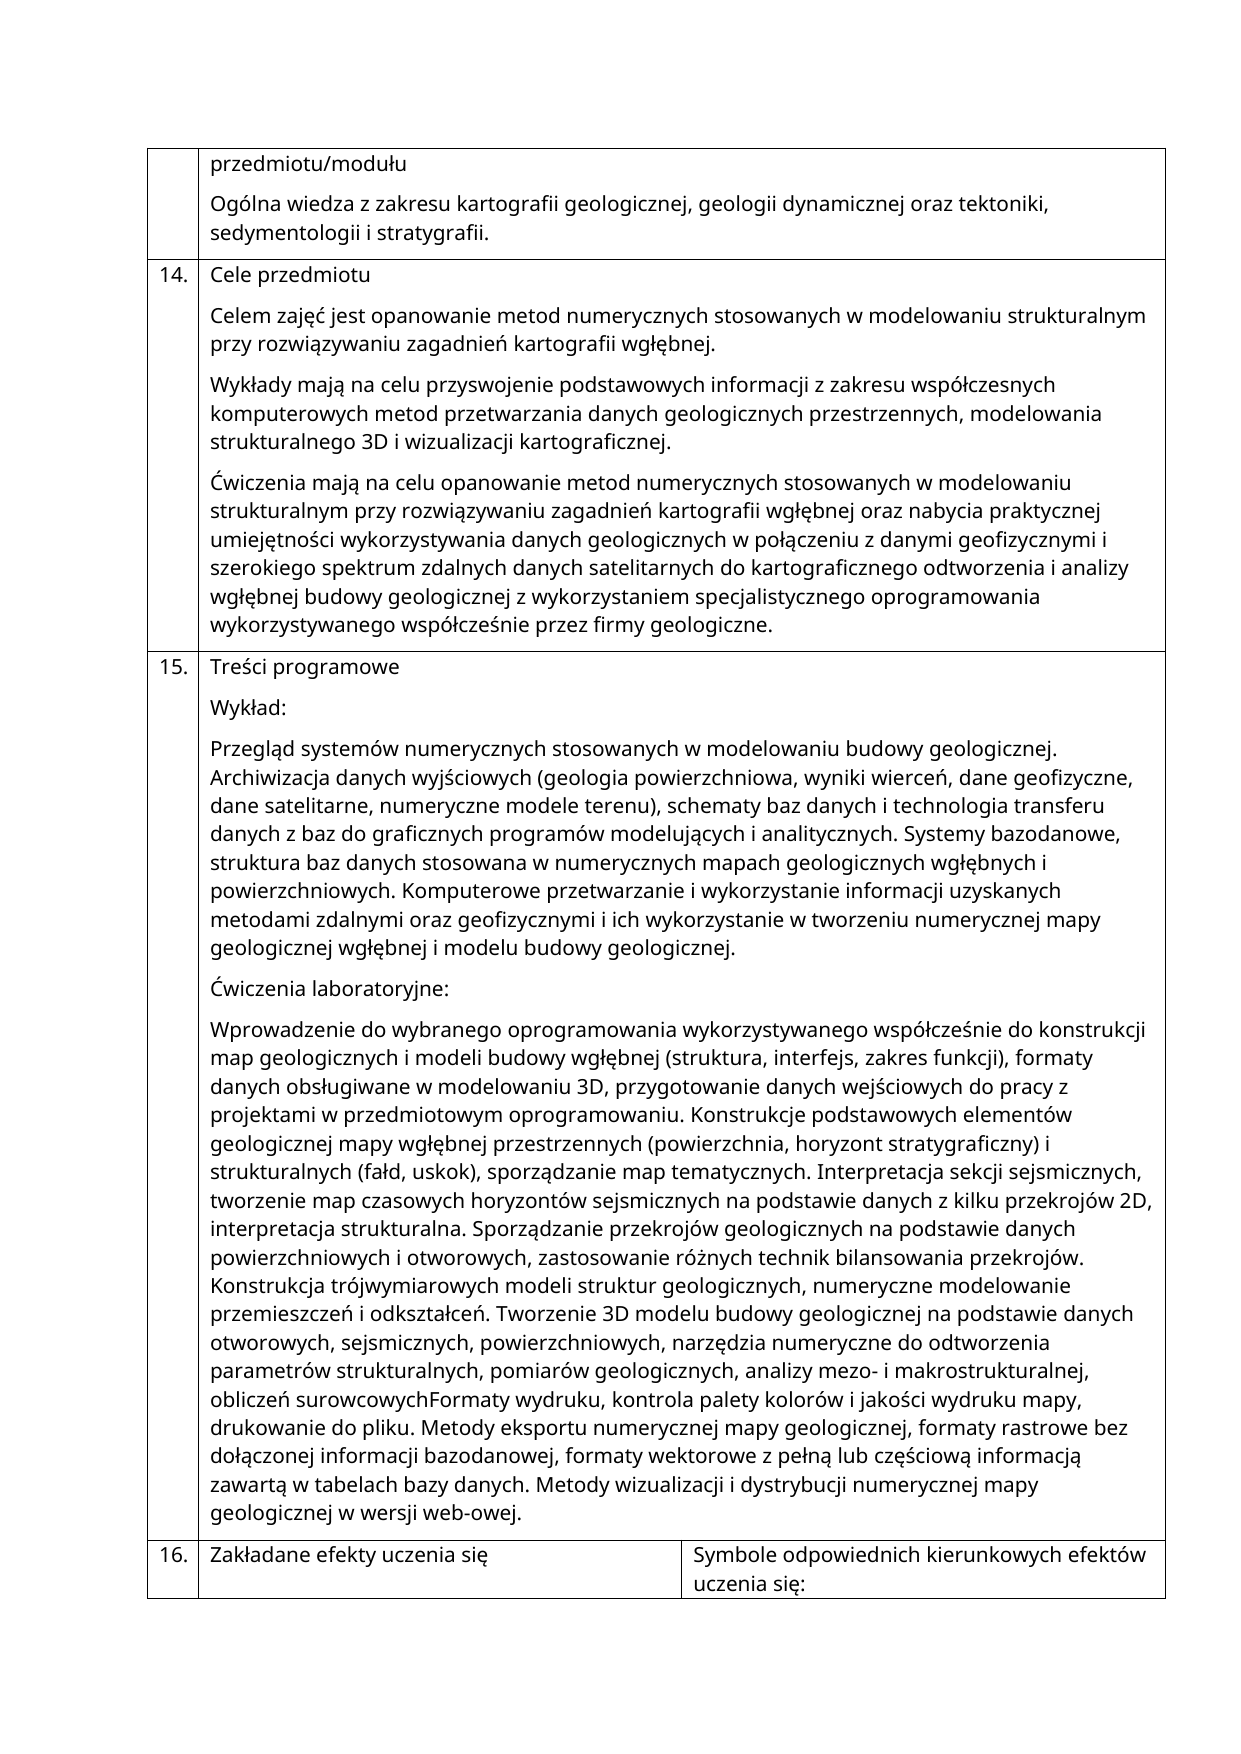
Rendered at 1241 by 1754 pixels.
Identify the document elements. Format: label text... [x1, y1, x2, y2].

table_cell [148, 260, 198, 651]
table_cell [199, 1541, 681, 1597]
table_cell [148, 149, 198, 259]
table_cell Treści programowe Wykład: Przegląd systemów numerycznych stosowanych w modelowaniu budowy geologicznej. Archiwizacja danych wyjściowych (geologia powierzchniowa, wyniki wierceń, dane geofizyczne, dane satelitarne, numeryczne modele terenu), schematy baz danych i technologia transferu danych z baz do graficznych programów modelujących i analitycznych. Systemy bazodanowe, struktura baz danych stosowana w numerycznych mapach geologicznych wgłębnych i powierzchniowych. Komputerowe przetwarzanie i wykorzystanie informacji uzyskanych metodami zdalnymi oraz geofizycznymi i ich wykorzystanie w tworzeniu numerycznej mapy geologicznej wgłębnej i modelu budowy geologicznej. Ćwiczenia laboratoryjne: Wprowadzenie do wybranego oprogramowania wykorzystywanego współcześnie do konstrukcji map geologicznych i modeli budowy wgłębnej (struktura, interfejs, zakres funkcji), formaty danych obsługiwane w modelowaniu 3D, przygotowanie danych wejściowych do pracy z projektami w przedmiotowym oprogramowaniu. Konstrukcje podstawowych elementów geologicznej mapy wgłębnej przestrzennych (powierzchnia, horyzont stratygraficzny) i strukturalnych (fałd, uskok), sporządzanie map tematycznych. Interpretacja sekcji sejsmicznych, tworzenie map czasowych horyzontów sejsmicznych na podstawie danych z kilku przekrojów 2D, interpretacja strukturalna. Sporządzanie przekrojów geologicznych na podstawie danych powierzchniowych i otworowych, zastosowanie różnych technik bilansowania przekrojów. Konstrukcja trójwymiarowych modeli struktur geologicznych, numeryczne modelowanie przemieszczeń i odkształceń. Tworzenie 3D modelu budowy geologicznej na podstawie danych otworowych, sejsmicznych, powierzchniowych, narzędzia numeryczne do odtworzenia parametrów strukturalnych, pomiarów geologicznych, analizy mezo- i makrostrukturalnej, obliczeń surowcowychFormaty wydruku, kontrola palety kolorów i jakości wydruku mapy, drukowanie do pliku. Metody eksportu numerycznej mapy geologicznej, formaty rastrowe bez dołączonej informacji bazodanowej, formaty wektorowe z pełną lub częściową informacją zawartą w tabelach bazy danych. Metody wizualizacji i dystrybucji numerycznej mapy geologicznej w wersji web-owej. [199, 652, 1165, 1539]
table_cell [148, 652, 198, 1539]
table_cell [148, 1541, 198, 1597]
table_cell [682, 1541, 1165, 1597]
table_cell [199, 149, 1165, 259]
table_cell Cele przedmiotu Celem zajęć jest opanowanie metod numerycznych stosowanych w modelowaniu strukturalnym przy rozwiązywaniu zagadnień kartografii wgłębnej. Wykłady mają na celu przyswojenie podstawowych informacji z zakresu współczesnych komputerowych metod przetwarzania danych geologicznych przestrzennych, modelowania strukturalnego 3D i wizualizacji kartograficznej. Ćwiczenia mają na celu opanowanie metod numerycznych stosowanych w modelowaniu strukturalnym przy rozwiązywaniu zagadnień kartografii wgłębnej oraz nabycia praktycznej umiejętności wykorzystywania danych geologicznych w połączeniu z danymi geofizycznymi i szerokiego spektrum zdalnych danych satelitarnych do kartograficznego odtworzenia i analizy wgłębnej budowy geologicznej z wykorzystaniem specjalistycznego oprogramowania wykorzystywanego współcześnie przez firmy geologiczne. [199, 260, 1165, 651]
